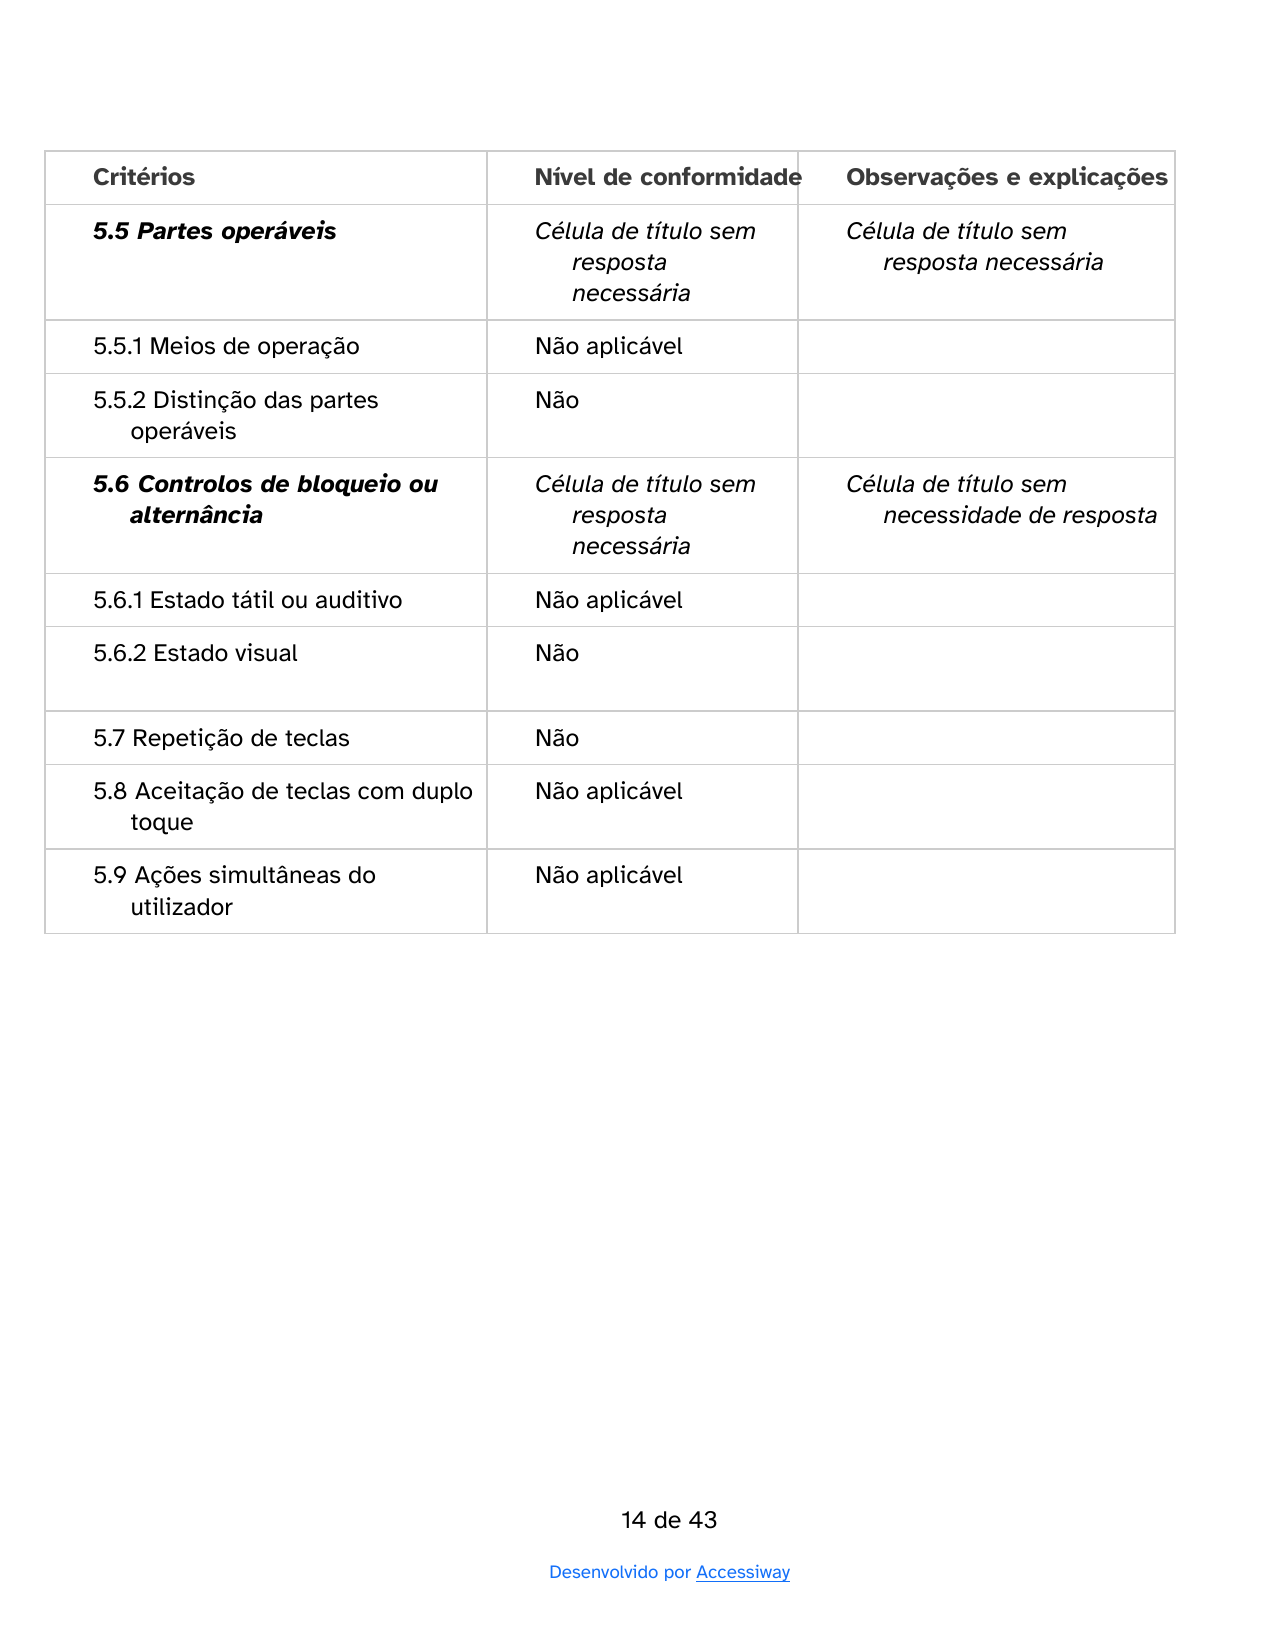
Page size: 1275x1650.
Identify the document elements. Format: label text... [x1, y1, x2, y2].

table_cell Célula de título sem necessidade de resposta [799, 458, 1174, 572]
table_cell Não aplicável [488, 765, 797, 848]
table_cell [799, 574, 1174, 626]
table_cell [799, 712, 1174, 764]
table_cell [799, 627, 1174, 710]
table_cell [799, 765, 1174, 848]
table_cell 5.9 Ações simultâneas do utilizador [46, 850, 486, 933]
table_cell [799, 321, 1174, 372]
table_cell Não aplicável [488, 574, 797, 626]
table_cell Célula de título sem resposta necessária [799, 205, 1174, 319]
table_cell Não [488, 627, 797, 710]
table_cell Célula de título sem resposta necessária [488, 458, 797, 572]
table_cell Não [488, 374, 797, 457]
table_cell [799, 374, 1174, 457]
table_cell [799, 850, 1174, 933]
table_cell Não [488, 712, 797, 764]
table_cell Não aplicável [488, 850, 797, 933]
table_cell 5.6 Controlos de bloqueio ou alternância [46, 458, 486, 572]
table_header Critérios [46, 152, 486, 203]
table_header Nível de conformidade [488, 152, 797, 203]
table_cell Célula de título sem resposta necessária [488, 205, 797, 319]
table_cell 5.5.2 Distinção das partes operáveis [46, 374, 486, 457]
table_cell Não aplicável [488, 321, 797, 372]
table_cell 5.6.2 Estado visual [46, 627, 486, 710]
table_cell 5.5.1 Meios de operação [46, 321, 486, 372]
table_cell 5.6.1 Estado tátil ou auditivo [46, 574, 486, 626]
table_cell 5.8 Aceitação de teclas com duplo toque [46, 765, 486, 848]
table_header Observações e explicações [799, 152, 1174, 203]
table_cell 5.5 Partes operáveis [46, 205, 486, 319]
table_cell 5.7 Repetição de teclas [46, 712, 486, 764]
